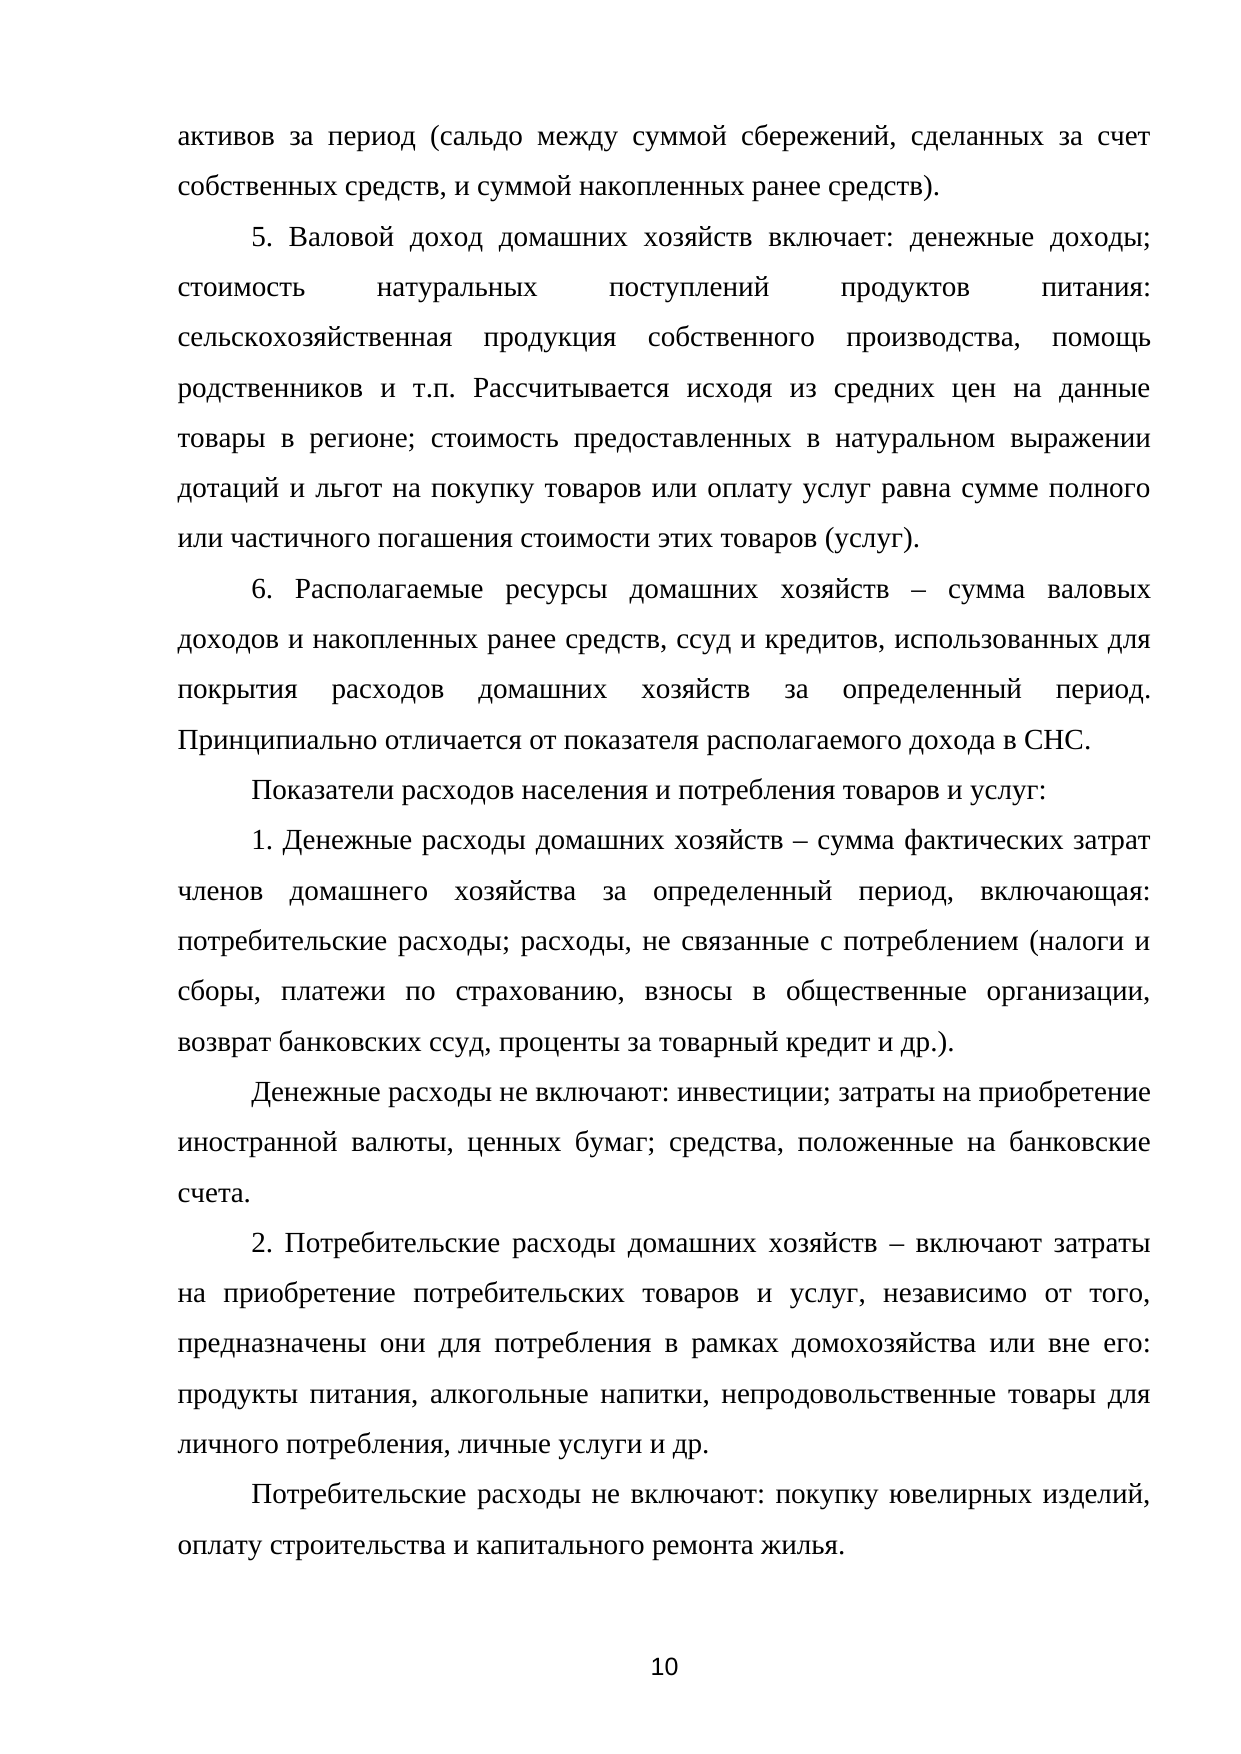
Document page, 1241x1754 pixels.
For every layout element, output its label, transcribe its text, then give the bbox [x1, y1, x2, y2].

text 1. Денежные расходы домашних хозяйств – сумма фактических затрат членов домашнего хозяйства за определенный период, включающая: потребительские расходы; расходы, не связанные с потреблением (налоги и сборы, платежи по страхованию, взносы в общественные организации, возврат банковских ссуд, проценты за товарный кредит и др.). [177, 822, 1152, 1057]
text Денежные расходы не включают: инвестиции; затраты на приобретение иностранной валюты, ценных бумаг; средства, положенные на банковские счета. [177, 1074, 1152, 1208]
text Показатели расходов населения и потребления товаров и услуг: [177, 772, 1152, 806]
text 6. Располагаемые ресурсы домашних хозяйств – сумма валовых доходов и накопленных ранее средств, ссуд и кредитов, использованных для покрытия расходов домашних хозяйств за определенный период. Принципиально отличается от показателя располагаемого дохода в СНС. [177, 571, 1152, 755]
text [177, 118, 1152, 202]
text 2. Потребительские расходы домашних хозяйств – включают затраты на приобретение потребительских товаров и услуг, независимо от того, предназначены они для потребления в рамках домохозяйства или вне его: продукты питания, алкогольные напитки, непродовольственные товары для личного потребления, личные услуги и др. [177, 1225, 1152, 1460]
text 5. Валовой доход домашних хозяйств включает: денежные доходы; стоимость натуральных поступлений продуктов питания: сельскохозяйственная продукция собственного производства, помощь родственников и т.п. Рассчитывается исходя из средних цен на данные товары в регионе; стоимость предоставленных в натуральном выражении дотаций и льгот на покупку товаров или оплату услуг равна сумме полного или частичного погашения стоимости этих товаров (услуг). [177, 219, 1152, 554]
text Потребительские расходы не включают: покупку ювелирных изделий, оплату строительства и капитального ремонта жилья. [177, 1477, 1152, 1560]
